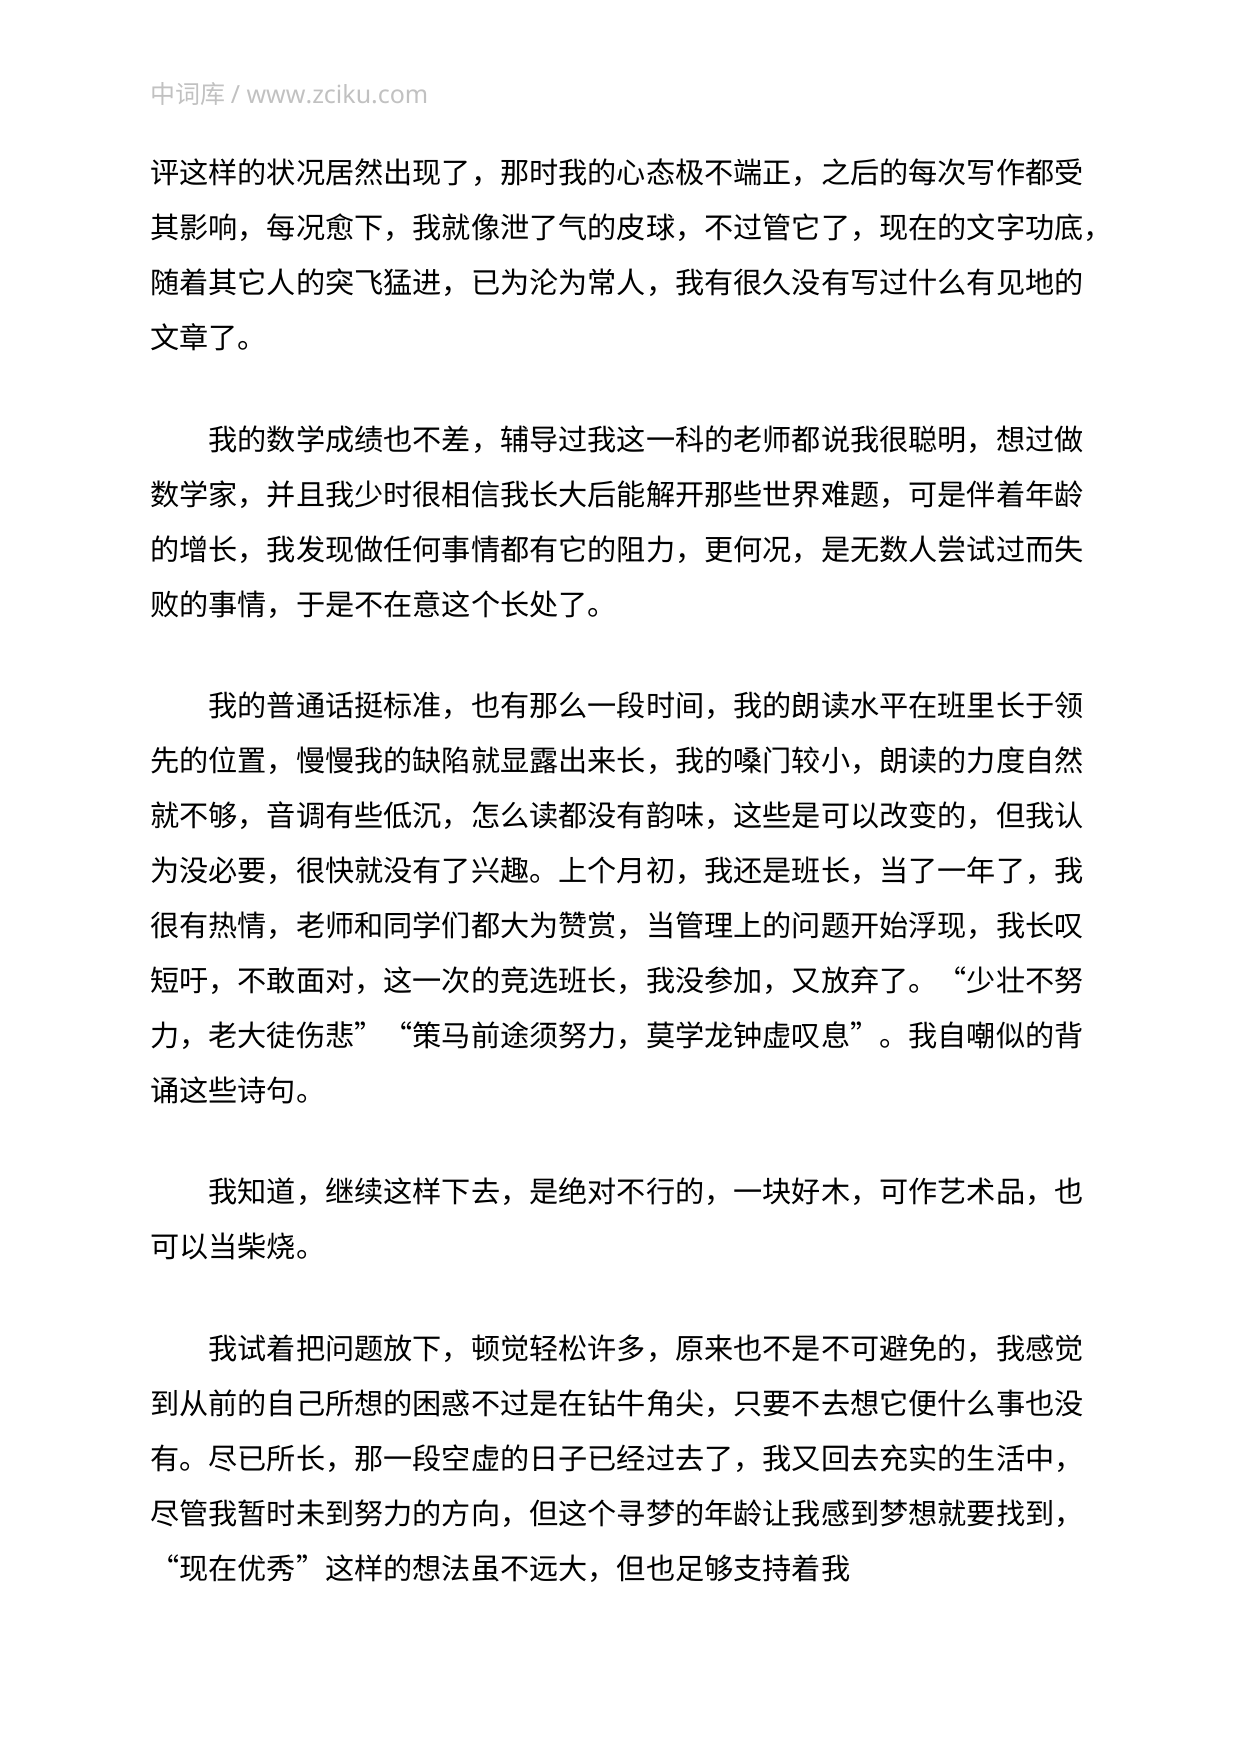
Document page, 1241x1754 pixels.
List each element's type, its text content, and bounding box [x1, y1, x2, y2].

text 我的普通话挺标准，也有那么一段时间，我的朗读水平在班里长于领先的位置，慢慢我的缺陷就显露出来长，我的嗓门较小，朗读的力度自然就不够，音调有些低沉，怎么读都没有韵味，这些是可以改变的，但我认为没必要，很快就没有了兴趣。上个月初，我还是班长，当了一年了，我很有热情，老师和同学们都大为赞赏，当管理上的问题开始浮现，我长叹短吁，不敢面对，这一次的竞选班长，我没参加，又放弃了。“少壮不努力，老大徒伤悲”“策马前途须努力，莫学龙钟虚叹息”。我自嘲似的背诵这些诗句。 [150, 683, 1090, 1109]
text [150, 150, 1090, 357]
text 我试着把问题放下，顿觉轻松许多，原来也不是不可避免的，我感觉到从前的自己所想的困惑不过是在钻牛角尖，只要不去想它便什么事也没有。尽已所长，那一段空虚的日子已经过去了，我又回去充实的生活中，尽管我暂时未到努力的方向，但这个寻梦的年龄让我感到梦想就要找到，“现在优秀”这样的想法虽不远大，但也足够支持着我 [150, 1326, 1090, 1587]
text 我知道，继续这样下去，是绝对不行的，一块好木，可作艺术品，也可以当柴烧。 [150, 1169, 1090, 1266]
text 我的数学成绩也不差，辅导过我这一科的老师都说我很聪明，想过做数学家，并且我少时很相信我长大后能解开那些世界难题，可是伴着年龄的增长，我发现做任何事情都有它的阻力，更何况，是无数人尝试过而失败的事情，于是不在意这个长处了。 [150, 416, 1090, 623]
